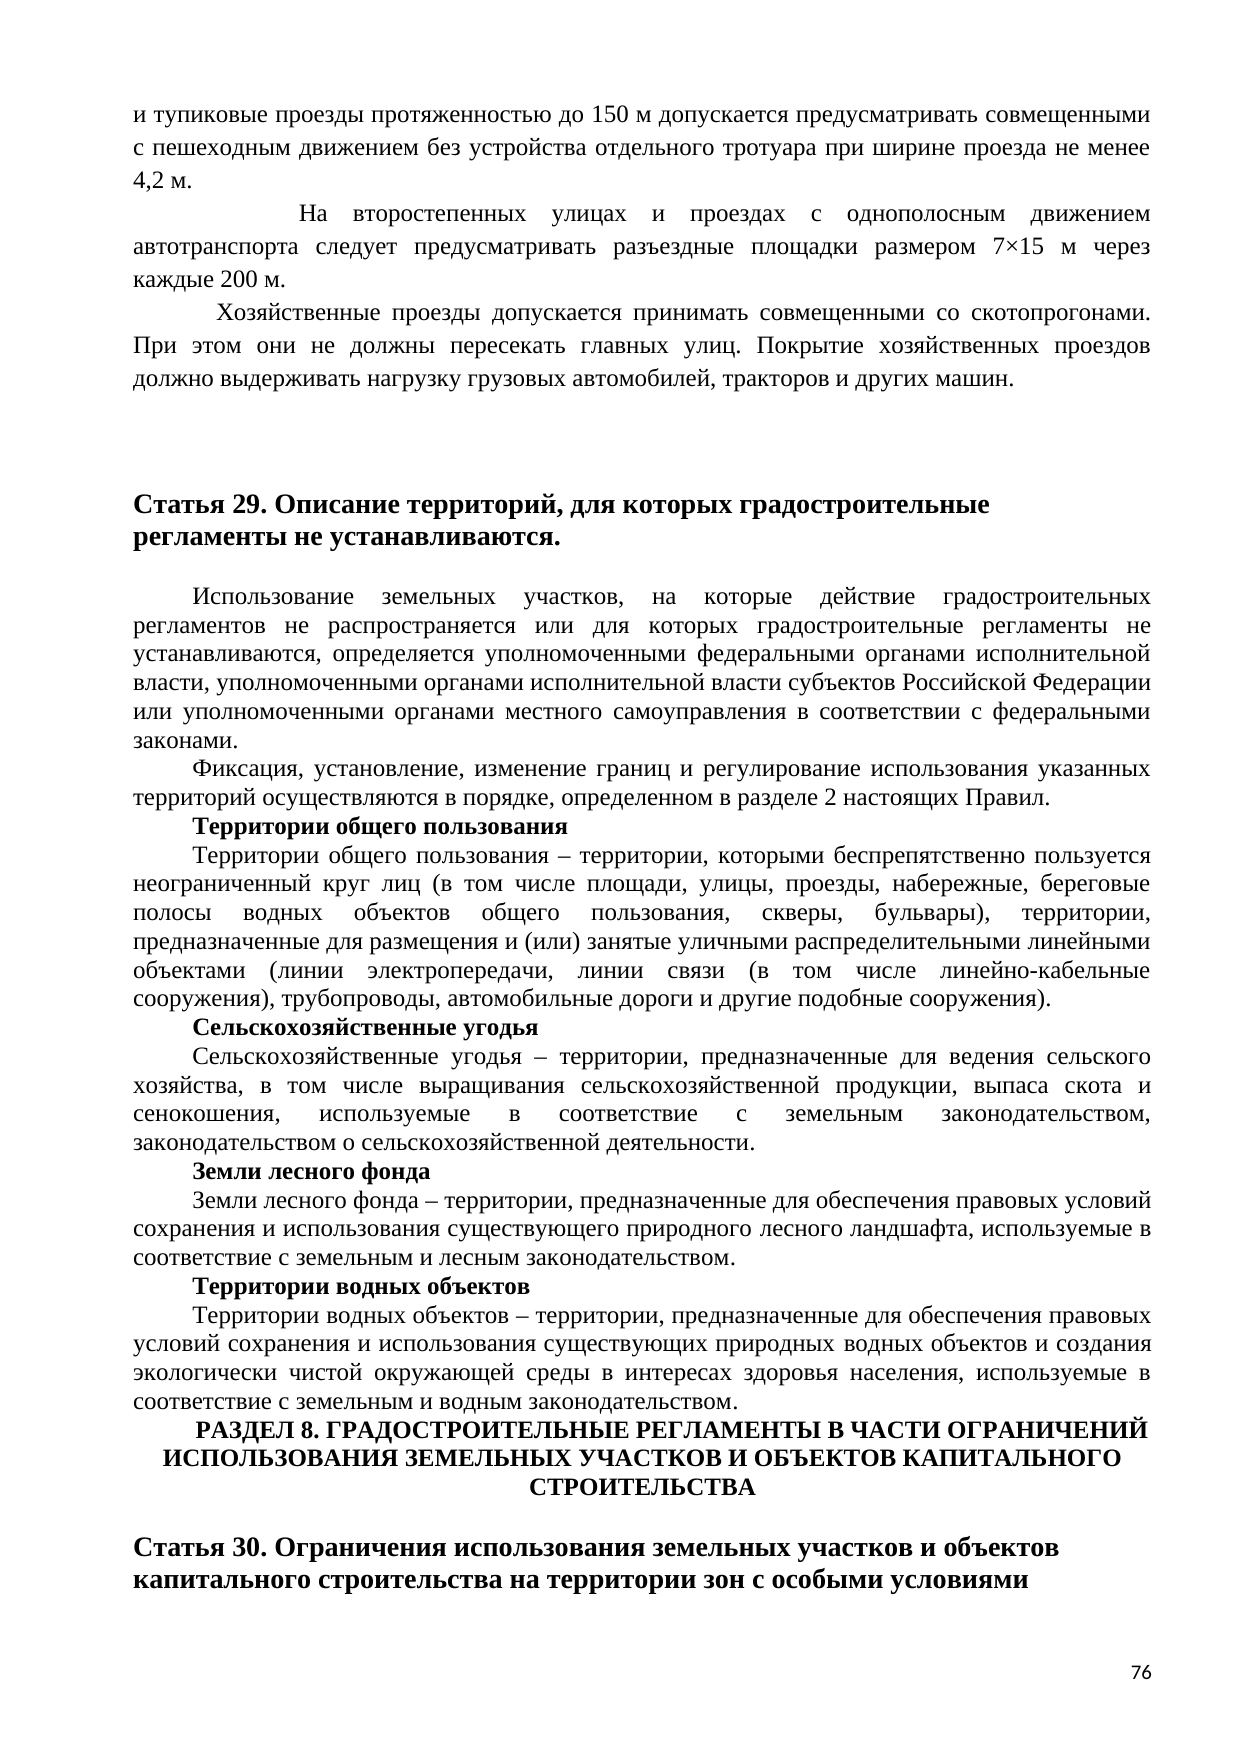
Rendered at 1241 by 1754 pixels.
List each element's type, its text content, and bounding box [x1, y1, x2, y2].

text Использование земельных участков, на которые действие градостроительных регламентов не распространяется или для которых градостроительные регламенты не устанавливаются, определяется уполномоченными федеральными органами исполнительной власти, уполномоченными органами исполнительной власти субъектов Российской Федерации или уполномоченными органами местного самоуправления в соответствии с федеральными законами. [133, 581, 1152, 753]
list Хозяйственные проезды допускается принимать совмещенными со скотопрогонами. При этом они не должны пересекать главных улиц. Покрытие хозяйственных проездов должно выдерживать нагрузку грузовых автомобилей, тракторов и других машин. [133, 297, 1152, 392]
subtitle Статья 29. Описание территорий, для которых градостроительные регламенты не устанавливаются. [133, 487, 1152, 552]
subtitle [133, 1530, 1152, 1595]
text Сельскохозяйственные угодья – территории, предназначенные для ведения сельского хозяйства, в том числе выращивания сельскохозяйственной продукции, выпаса скота и сенокошения, используемые в соответствие с земельным законодательством, законодательством о сельскохозяйственной деятельности. [133, 1041, 1152, 1156]
text Земли лесного фонда – территории, предназначенные для обеспечения правовых условий сохранения и использования существующего природного лесного ландшафта, используемые в соответствие с земельным и лесным законодательством. [133, 1185, 1152, 1271]
text Территории общего пользования [133, 811, 1152, 840]
text Территории водных объектов – территории, предназначенные для обеспечения правовых условий сохранения и использования существующих природных водных объектов и создания экологически чистой окружающей среды в интересах здоровья населения, используемые в соответствие с земельным и водным законодательством. [133, 1300, 1152, 1415]
text Сельскохозяйственные угодья [133, 1012, 1152, 1041]
text РАЗДЕЛ 8. ГРАДОСТРОИТЕЛЬНЫЕ РЕГЛАМЕНТЫ В ЧАСТИ ОГРАНИЧЕНИЙ ИСПОЛЬЗОВАНИЯ ЗЕМЕЛЬНЫХ УЧАСТКОВ И ОБЪЕКТОВ КАПИТАЛЬНОГО СТРОИТЕЛЬСТВА [133, 1415, 1152, 1501]
text Территории общего пользования – территории, которыми беспрепятственно пользуется неограниченный круг лиц (в том числе площади, улицы, проезды, набережные, береговые полосы водных объектов общего пользования, скверы, бульвары), территории, предназначенные для размещения и (или) занятые уличными распределительными линейными объектами (линии электропередачи, линии связи (в том числе линейно-кабельные сооружения), трубопроводы, автомобильные дороги и другие подобные сооружения). [133, 840, 1152, 1012]
text Территории водных объектов [133, 1271, 1152, 1300]
list На второстепенных улицах и проездах с однополосным движением автотранспорта следует предусматривать разъездные площадки размером 7×15 м через каждые . [133, 198, 1152, 293]
text Земли лесного фонда [133, 1156, 1152, 1185]
text Фиксация, установление, изменение границ и регулирование использования указанных территорий осуществляются в порядке, определенном в разделе 2 настоящих Правил. [133, 753, 1152, 811]
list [133, 99, 1152, 194]
